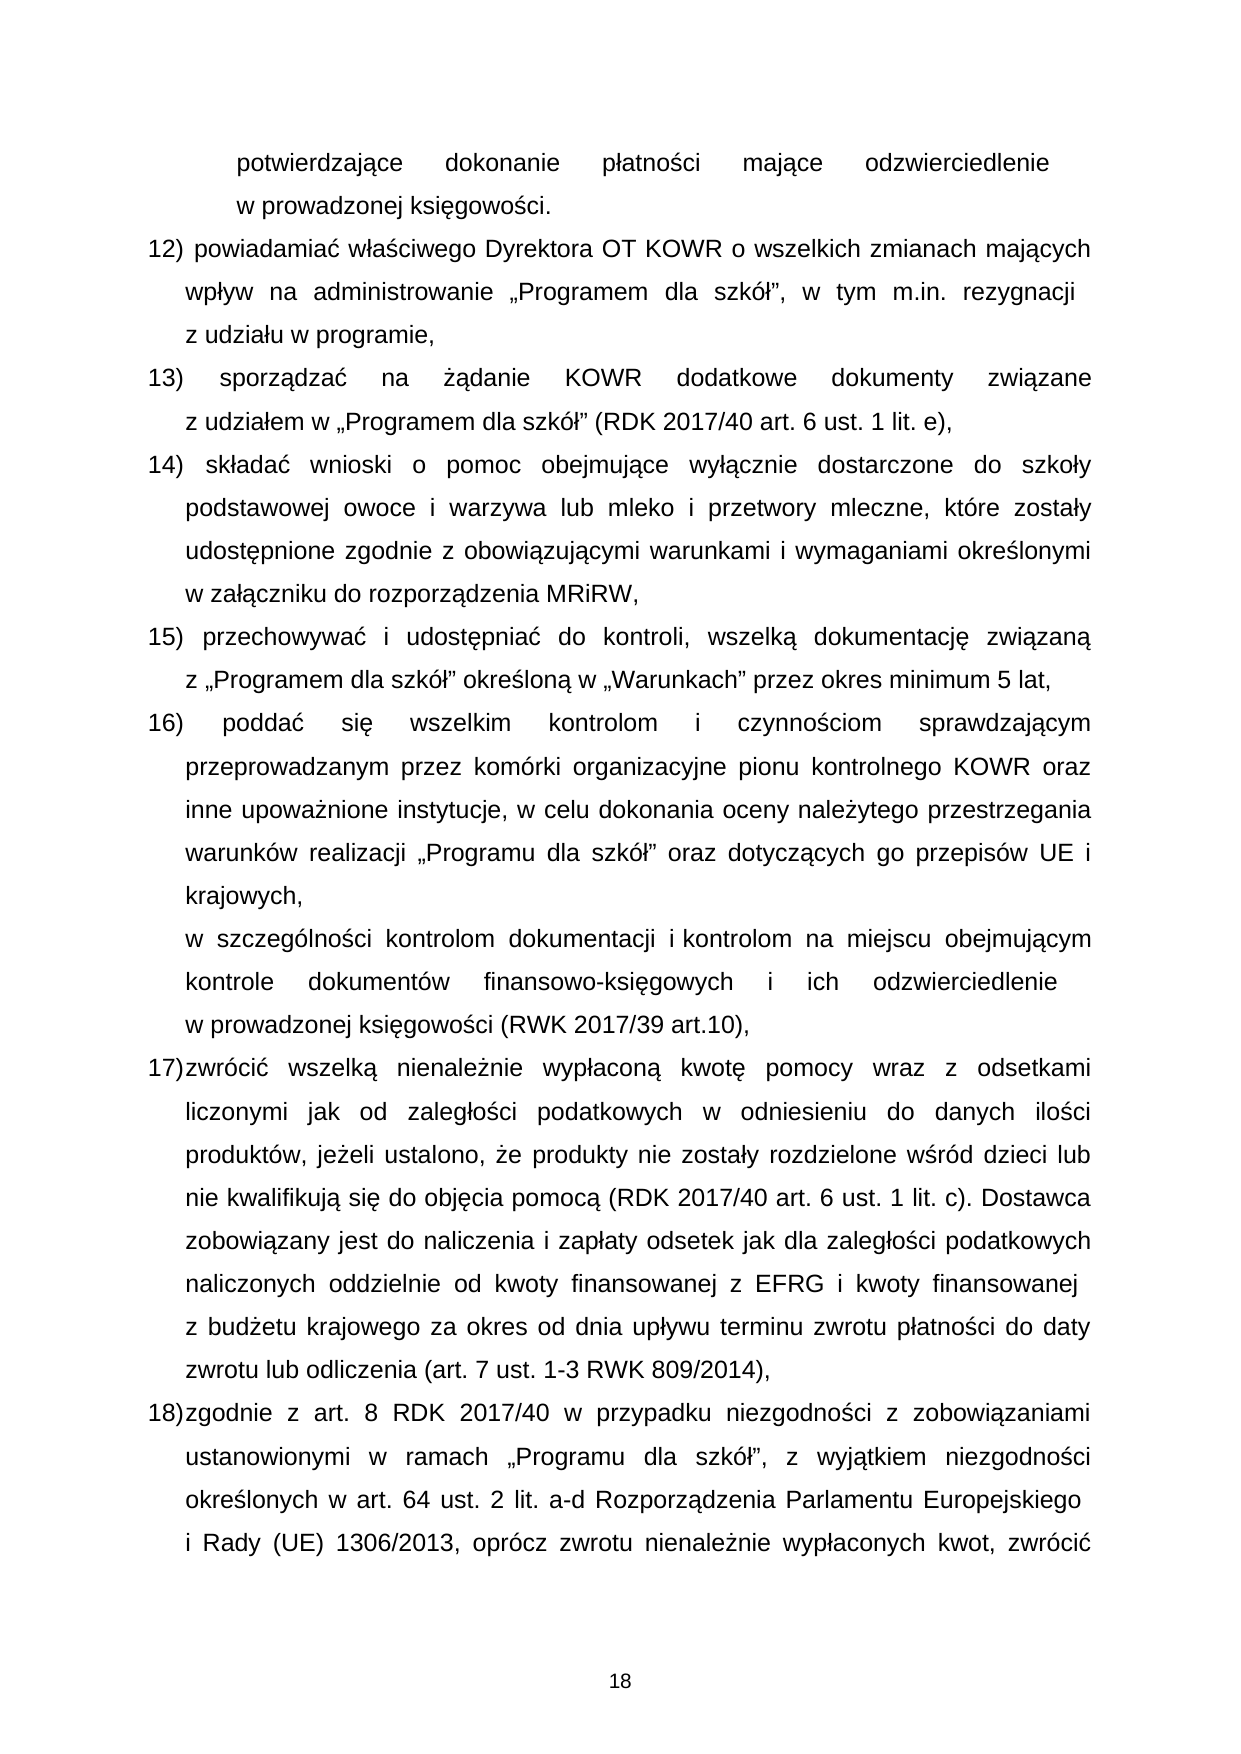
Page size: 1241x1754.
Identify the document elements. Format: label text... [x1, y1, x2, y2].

list składać wnioski o pomoc obejmujące wyłącznie dostarczone do szkoły podstawowej owoce i warzywa lub mleko i przetwory mleczne, które zostały udostępnione zgodnie z obowiązującymi warunkami i wymaganiami określonymi w załączniku do rozporządzenia MRiRW, [148, 449, 1092, 608]
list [148, 1398, 1092, 1556]
list poddać się wszelkim kontrolom i czynnościom sprawdzającym przeprowadzanym przez komórki organizacyjne pionu kontrolnego KOWR oraz inne upoważnione instytucje, w celu dokonania oceny należytego przestrzegania warunków realizacji „Programu dla szkół” oraz dotyczących go przepisów UE i krajowych, w szczególności kontrolom dokumentacji i kontrolom na miejscu obejmującym kontrole dokumentów finansowo-księgowych i ich odzwierciedlenie w prowadzonej księgowości (RWK 2017/39 art.10), [148, 708, 1092, 1039]
list sporządzać na żądanie KOWR dodatkowe dokumenty związane z udziałem w „Programem dla szkół” (RDK 2017/40 art. 6 ust. 1 lit. e), [148, 363, 1092, 435]
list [183, 148, 1092, 219]
list przechowywać i udostępniać do kontroli, wszelką dokumentację związaną z „Programem dla szkół” określoną w „Warunkach” przez okres minimum 5 lat, [148, 622, 1092, 694]
list powiadamiać właściwego Dyrektora OT KOWR o wszelkich zmianach mających wpływ na administrowanie „Programem dla szkół”, w tym m.in. rezygnacji z udziału w programie, [148, 234, 1092, 349]
list zwrócić wszelką nienależnie wypłaconą kwotę pomocy wraz z odsetkami liczonymi jak od zaległości podatkowych w odniesieniu do danych ilości produktów, jeżeli ustalono, że produkty nie zostały rozdzielone wśród dzieci lub nie kwalifikują się do objęcia pomocą (RDK 2017/40 art. 6 ust. 1 lit. c). Dostawca zobowiązany jest do naliczenia i zapłaty odsetek jak dla zaległości podatkowych naliczonych oddzielnie od kwoty finansowanej z EFRG i kwoty finansowanej z budżetu krajowego za okres od dnia upływu terminu zwrotu płatności do daty zwrotu lub odliczenia (art. 7 ust. 1-3 RWK 809/2014), [148, 1053, 1092, 1384]
